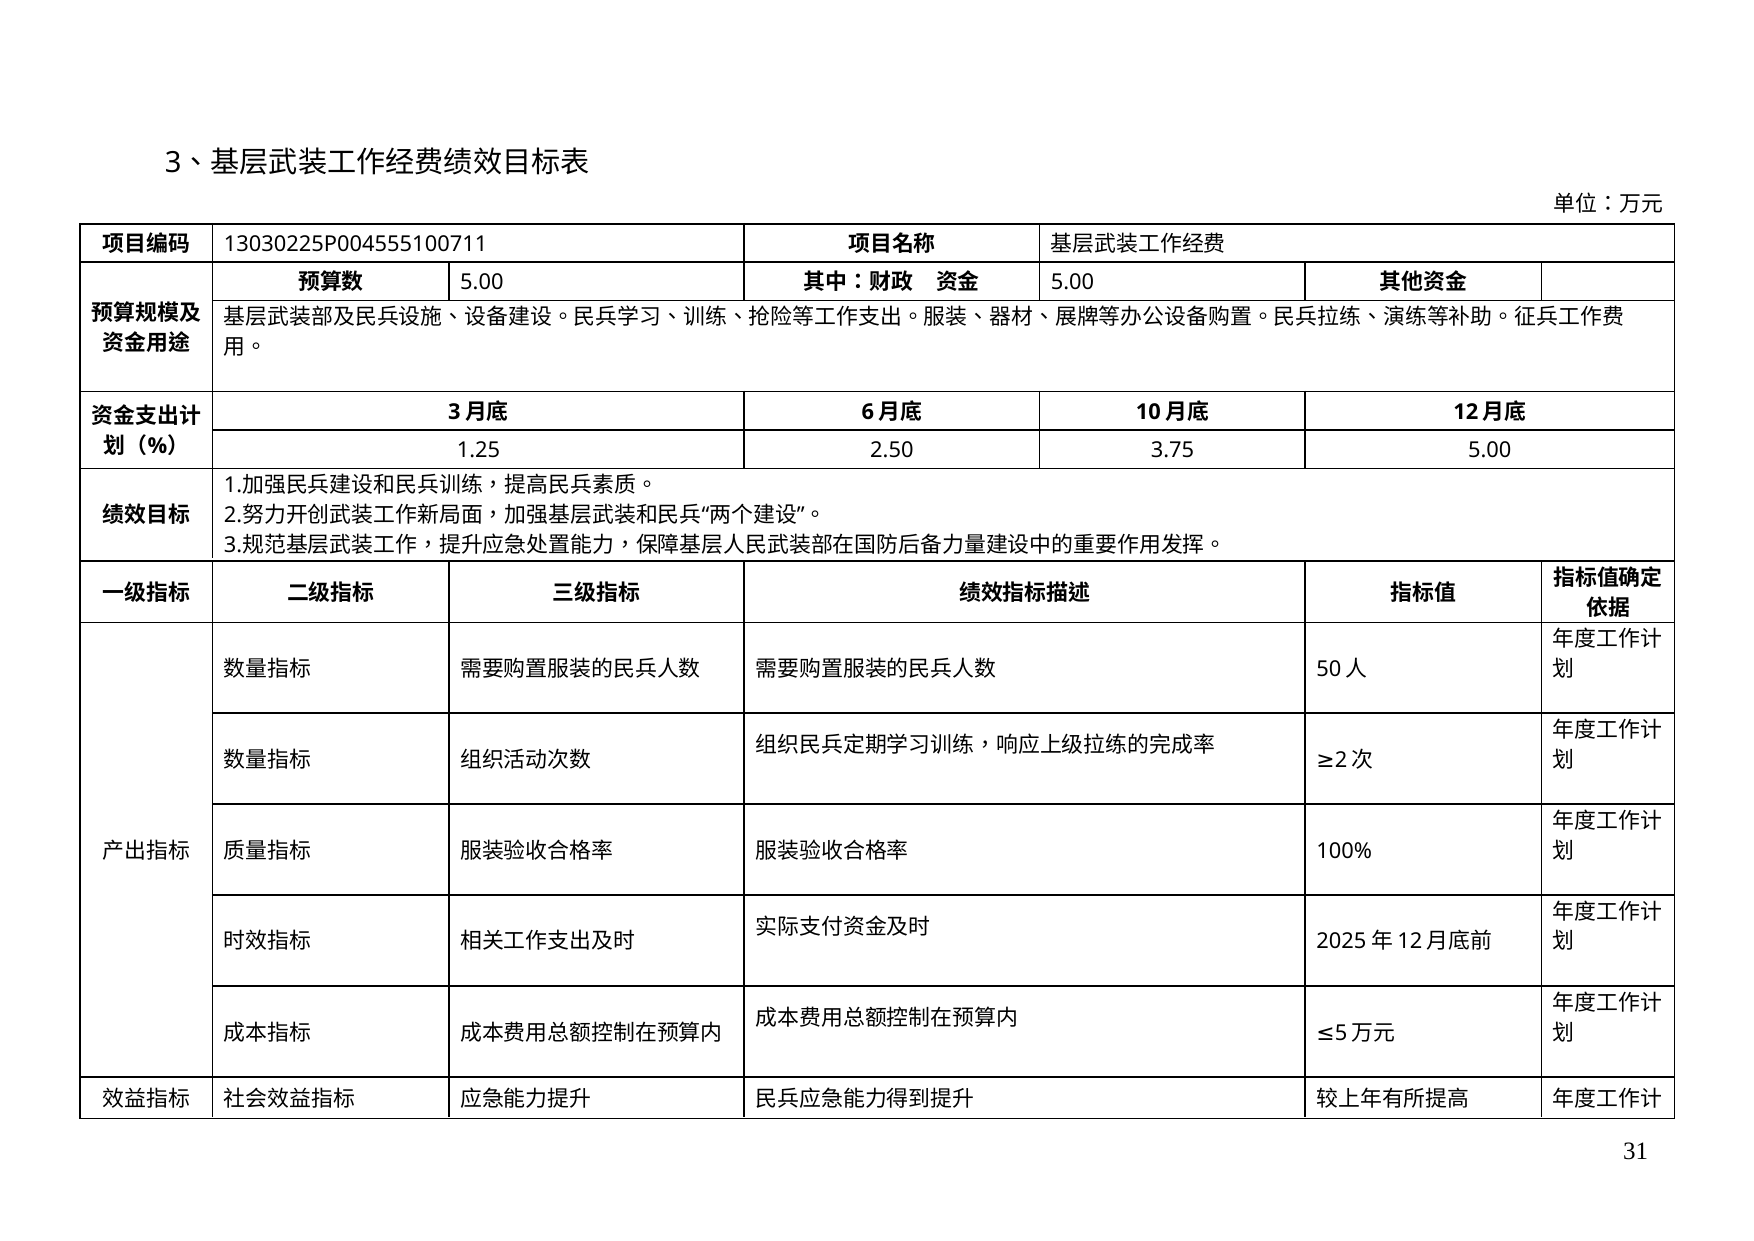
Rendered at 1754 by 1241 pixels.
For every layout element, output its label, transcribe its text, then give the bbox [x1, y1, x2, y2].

table_header 单位：万元 [81, 183, 1674, 223]
table_cell 应急能力提升 [450, 1078, 743, 1117]
table_cell 年度工作计划 [1542, 714, 1674, 803]
table_cell 5.00 [1040, 263, 1304, 300]
table_header 一级指标 [81, 562, 212, 621]
text 3、基层武装工作经费绩效目标表 [106, 142, 1648, 181]
table_cell 年度工作计划 [1542, 987, 1674, 1076]
table_cell 5.00 [1306, 431, 1674, 467]
table_cell 时效指标 [213, 896, 448, 985]
table_cell 3.75 [1040, 431, 1304, 467]
table_header 二级指标 [213, 562, 448, 621]
table_cell 6月底 [745, 392, 1039, 429]
table_cell 其他资金 [1306, 263, 1541, 300]
table_cell ≤5万元 [1306, 987, 1541, 1076]
table_cell 效益指标 [81, 1078, 212, 1117]
table_cell 成本费用总额控制在预算内 [450, 987, 743, 1076]
table_cell 相关工作支出及时 [450, 896, 743, 985]
table_cell 年度工作计划 [1542, 623, 1674, 712]
table_header 三级指标 [450, 562, 743, 621]
table_cell 基层武装工作经费 [1040, 225, 1674, 261]
table_cell 服装验收合格率 [450, 805, 743, 894]
table_cell 较上年有所提高 [1306, 1078, 1541, 1117]
table_cell 其中：财政 资金 [745, 263, 1039, 300]
table_cell 12月底 [1306, 392, 1674, 429]
table_cell 1.25 [213, 431, 743, 467]
table_cell 需要购置服装的民兵人数 [745, 623, 1304, 712]
table_cell 数量指标 [213, 714, 448, 803]
table_cell 服装验收合格率 [745, 805, 1304, 894]
table_cell 需要购置服装的民兵人数 [450, 623, 743, 712]
table_cell 组织活动次数 [450, 714, 743, 803]
table_header 指标值 [1306, 562, 1541, 621]
table_header 指标值确定依据 [1542, 562, 1674, 621]
table_cell 100% [1306, 805, 1541, 894]
table_cell 预算规模及资金用途 [81, 263, 212, 391]
table_cell 年度工作计划 [1542, 1078, 1674, 1117]
table_cell 基层武装部及民兵设施、设备建设。民兵学习、训练、抢险等工作支出。服装、器材、展牌等办公设备购置。民兵拉练、演练等补助。征兵工作费用。 [213, 301, 1674, 391]
table_cell 项目编码 [81, 225, 212, 261]
table_cell 成本指标 [213, 987, 448, 1076]
table_header 绩效指标描述 [745, 562, 1304, 621]
table_cell 社会效益指标 [213, 1078, 448, 1117]
table_cell 实际支付资金及时 [745, 896, 1304, 985]
table_cell ≥2次 [1306, 714, 1541, 803]
table_cell 3月底 [213, 392, 743, 429]
table_cell 项目名称 [745, 225, 1039, 261]
table_cell 产出指标 [81, 623, 212, 1076]
table_cell 50人 [1306, 623, 1541, 712]
table_cell 10月底 [1040, 392, 1304, 429]
table_cell 预算数 [213, 263, 448, 300]
table_cell 绩效目标 [81, 469, 212, 558]
table_cell 13030225P004555100711 [213, 225, 743, 261]
table_cell 年度工作计划 [1542, 896, 1674, 985]
table_cell 年度工作计划 [1542, 805, 1674, 894]
table_cell 民兵应急能力得到提升 [745, 1078, 1304, 1117]
table_cell 资金支出计划（%） [81, 392, 212, 467]
table_cell 组织民兵定期学习训练，响应上级拉练的完成率 [745, 714, 1304, 803]
table_cell 质量指标 [213, 805, 448, 894]
table_cell 数量指标 [213, 623, 448, 712]
table_cell 5.00 [450, 263, 743, 300]
table_cell 成本费用总额控制在预算内 [745, 987, 1304, 1076]
table_cell 1.加强民兵建设和民兵训练，提高民兵素质。 2.努力开创武装工作新局面，加强基层武装和民兵“两个建设”。 3.规范基层武装工作，提升应急处置能力，保障基层人民武装部在国防后备力量建设中的重要作用发挥。 [213, 469, 1674, 558]
table_cell 2025年12月底前 [1306, 896, 1541, 985]
table_cell 2.50 [745, 431, 1039, 467]
table_cell [1542, 263, 1674, 300]
